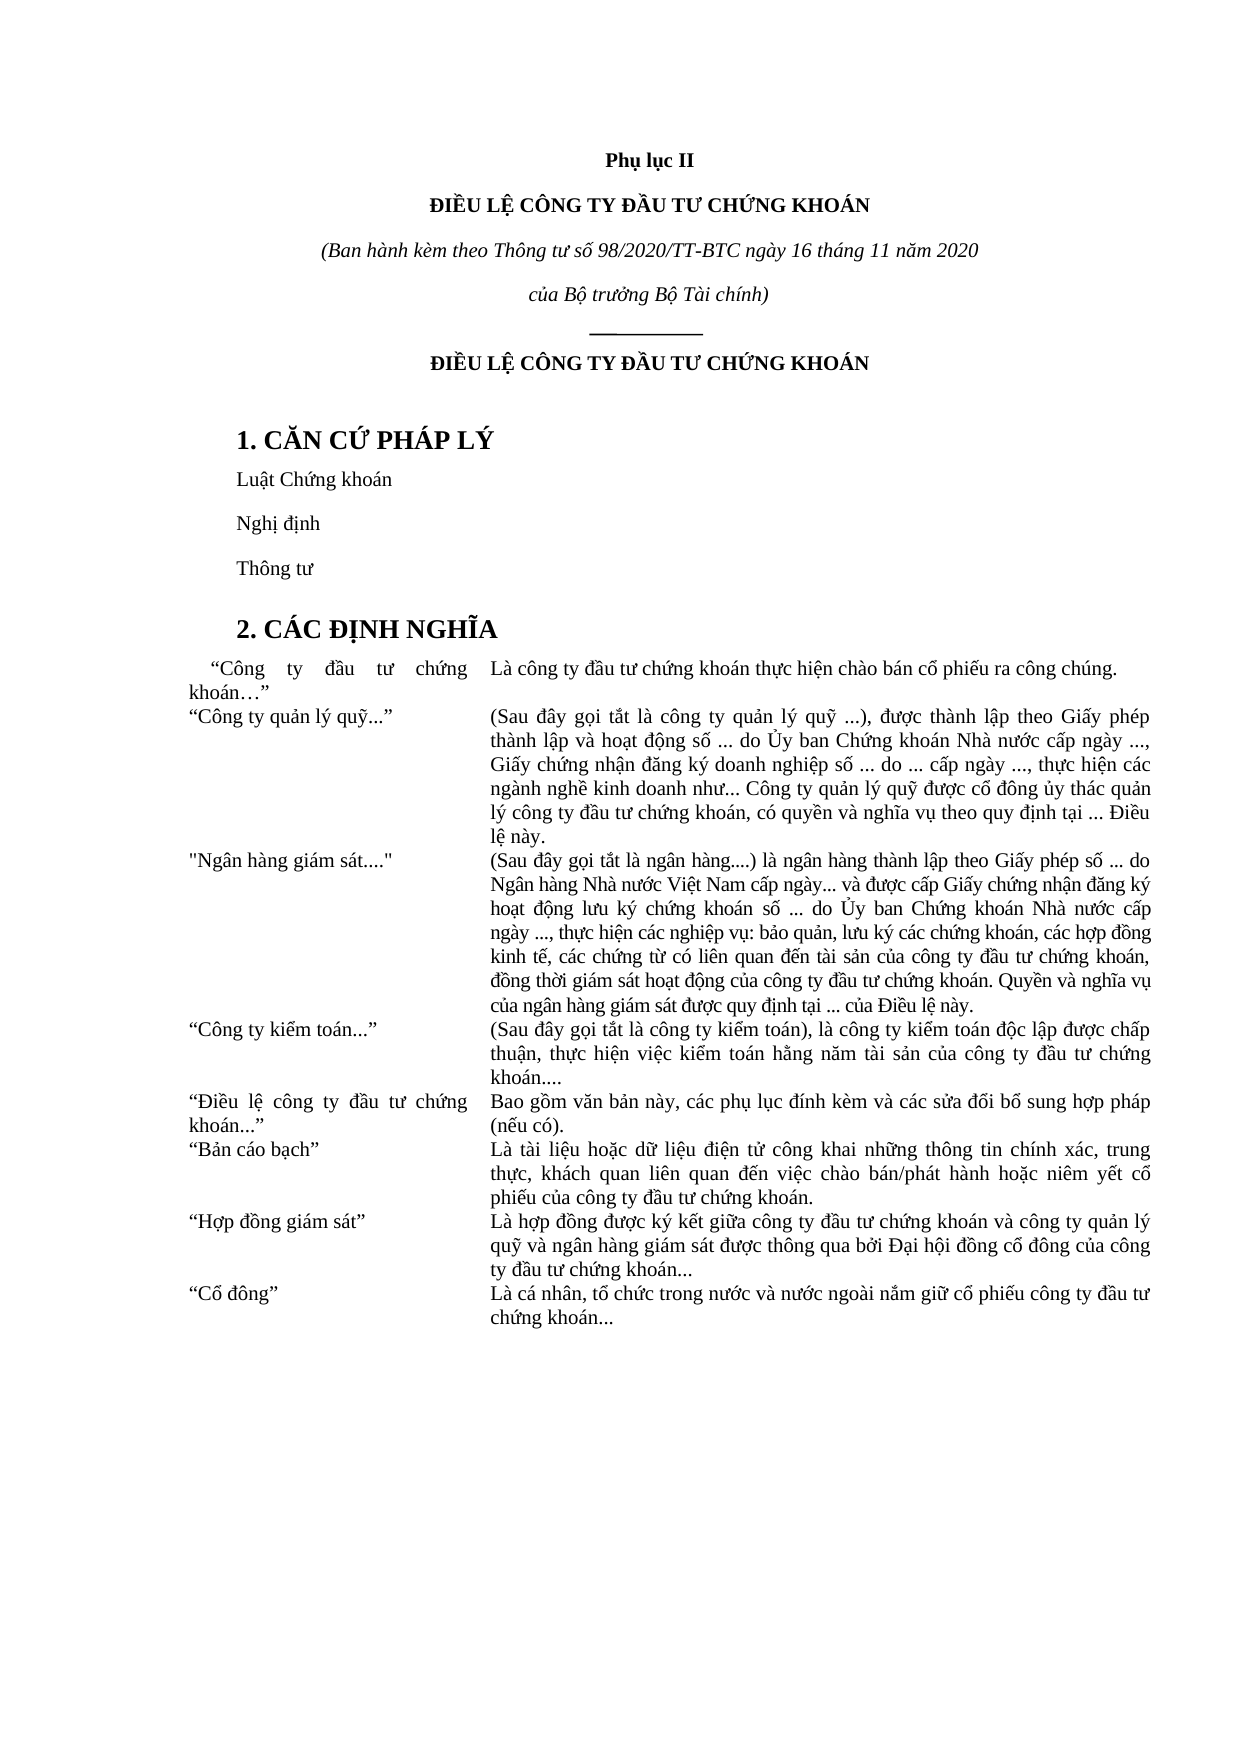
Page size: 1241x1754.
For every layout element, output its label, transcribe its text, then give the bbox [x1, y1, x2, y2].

table_cell (Sau đây gọi tắt là ngân hàng....) là ngân hàng thành lập theo Giấy phép số ... do Ngân hàng Nhà nước Việt Nam cấp ngày... và được cấp Giấy chứng nhận đăng ký hoạt động lưu ký chứng khoán số ... do Ủy ban Chứng khoán Nhà nước cấp ngày ..., thực hiện các nghiệp vụ: bảo quản, lưu ký các chứng khoán, các hợp đồng kinh tế, các chứng từ có liên quan đến tài sản của công ty đầu tư chứng khoán, đồng thời giám sát hoạt động của công ty đầu tư chứng khoán. Quyền và nghĩa vụ của ngân hàng giám sát được quy định tại ... của Điều lệ này. [479, 848, 1163, 1017]
table_cell Bao gồm văn bản này, các phụ lục đính kèm và các sửa đổi bổ sung hợp pháp (nếu có). [479, 1089, 1163, 1137]
table_header Là công ty đầu tư chứng khoán thực hiện chào bán cổ phiếu ra công chúng. [479, 656, 1163, 704]
table_cell “Cổ đông” [177, 1281, 479, 1329]
subtitle 2. CÁC ĐỊNH NGHĨA [177, 614, 1122, 645]
text (Ban hành kèm theo Thông tư số 98/2020/TT-BTC ngày 16 tháng 11 năm 2020 [177, 237, 1122, 262]
table_cell “Công ty quản lý quỹ...” [177, 704, 479, 848]
table_cell “Hợp đồng giám sát” [177, 1209, 479, 1281]
text Nghị định [236, 511, 1122, 535]
table_cell “Công ty kiểm toán...” [177, 1017, 479, 1089]
table_cell Là hợp đồng được ký kết giữa công ty đầu tư chứng khoán và công ty quản lý quỹ và ngân hàng giám sát được thông qua bởi Đại hội đồng cổ đông của công ty đầu tư chứng khoán... [479, 1209, 1163, 1281]
table_cell “Điều lệ công ty đầu tư chứng khoán...” [177, 1089, 479, 1137]
text Phụ lục II [177, 148, 1122, 172]
table_cell (Sau đây gọi tắt là công ty quản lý quỹ ...), được thành lập theo Giấy phép thành lập và hoạt động số ... do Ủy ban Chứng khoán Nhà nước cấp ngày ..., Giấy chứng nhận đăng ký doanh nghiệp số ... do ... cấp ngày ..., thực hiện các ngành nghề kinh doanh như... Công ty quản lý quỹ được cổ đông ủy thác quản lý công ty đầu tư chứng khoán, có quyền và nghĩa vụ theo quy định tại ... Điều lệ này. [479, 704, 1163, 848]
table_cell “Bản cáo bạch” [177, 1137, 479, 1209]
text của Bộ trưởng Bộ Tài chính) [177, 282, 1122, 306]
text Thông tư [236, 556, 1122, 580]
subtitle 1. CĂN CỨ PHÁP LÝ [177, 424, 1122, 456]
text Luật Chứng khoán [177, 466, 1122, 491]
table_cell Là tài liệu hoặc dữ liệu điện tử công khai những thông tin chính xác, trung thực, khách quan liên quan đến việc chào bán/phát hành hoặc niêm yết cổ phiếu của công ty đầu tư chứng khoán. [479, 1137, 1163, 1209]
table_cell (Sau đây gọi tắt là công ty kiểm toán), là công ty kiểm toán độc lập được chấp thuận, thực hiện việc kiểm toán hằng năm tài sản của công ty đầu tư chứng khoán.... [479, 1017, 1163, 1089]
table_header “Công ty đầu tư chứng khoán…” [177, 656, 479, 704]
table_cell "Ngân hàng giám sát...." [177, 848, 479, 1017]
table_cell Là cá nhân, tổ chức trong nước và nước ngoài nắm giữ cổ phiếu công ty đầu tư chứng khoán... [479, 1281, 1163, 1329]
text ĐIỀU LỆ CÔNG TY ĐẦU TƯ CHỨNG KHOÁN [177, 193, 1122, 217]
text ĐIỀU LỆ CÔNG TY ĐẦU TƯ CHỨNG KHOÁN [177, 351, 1122, 375]
